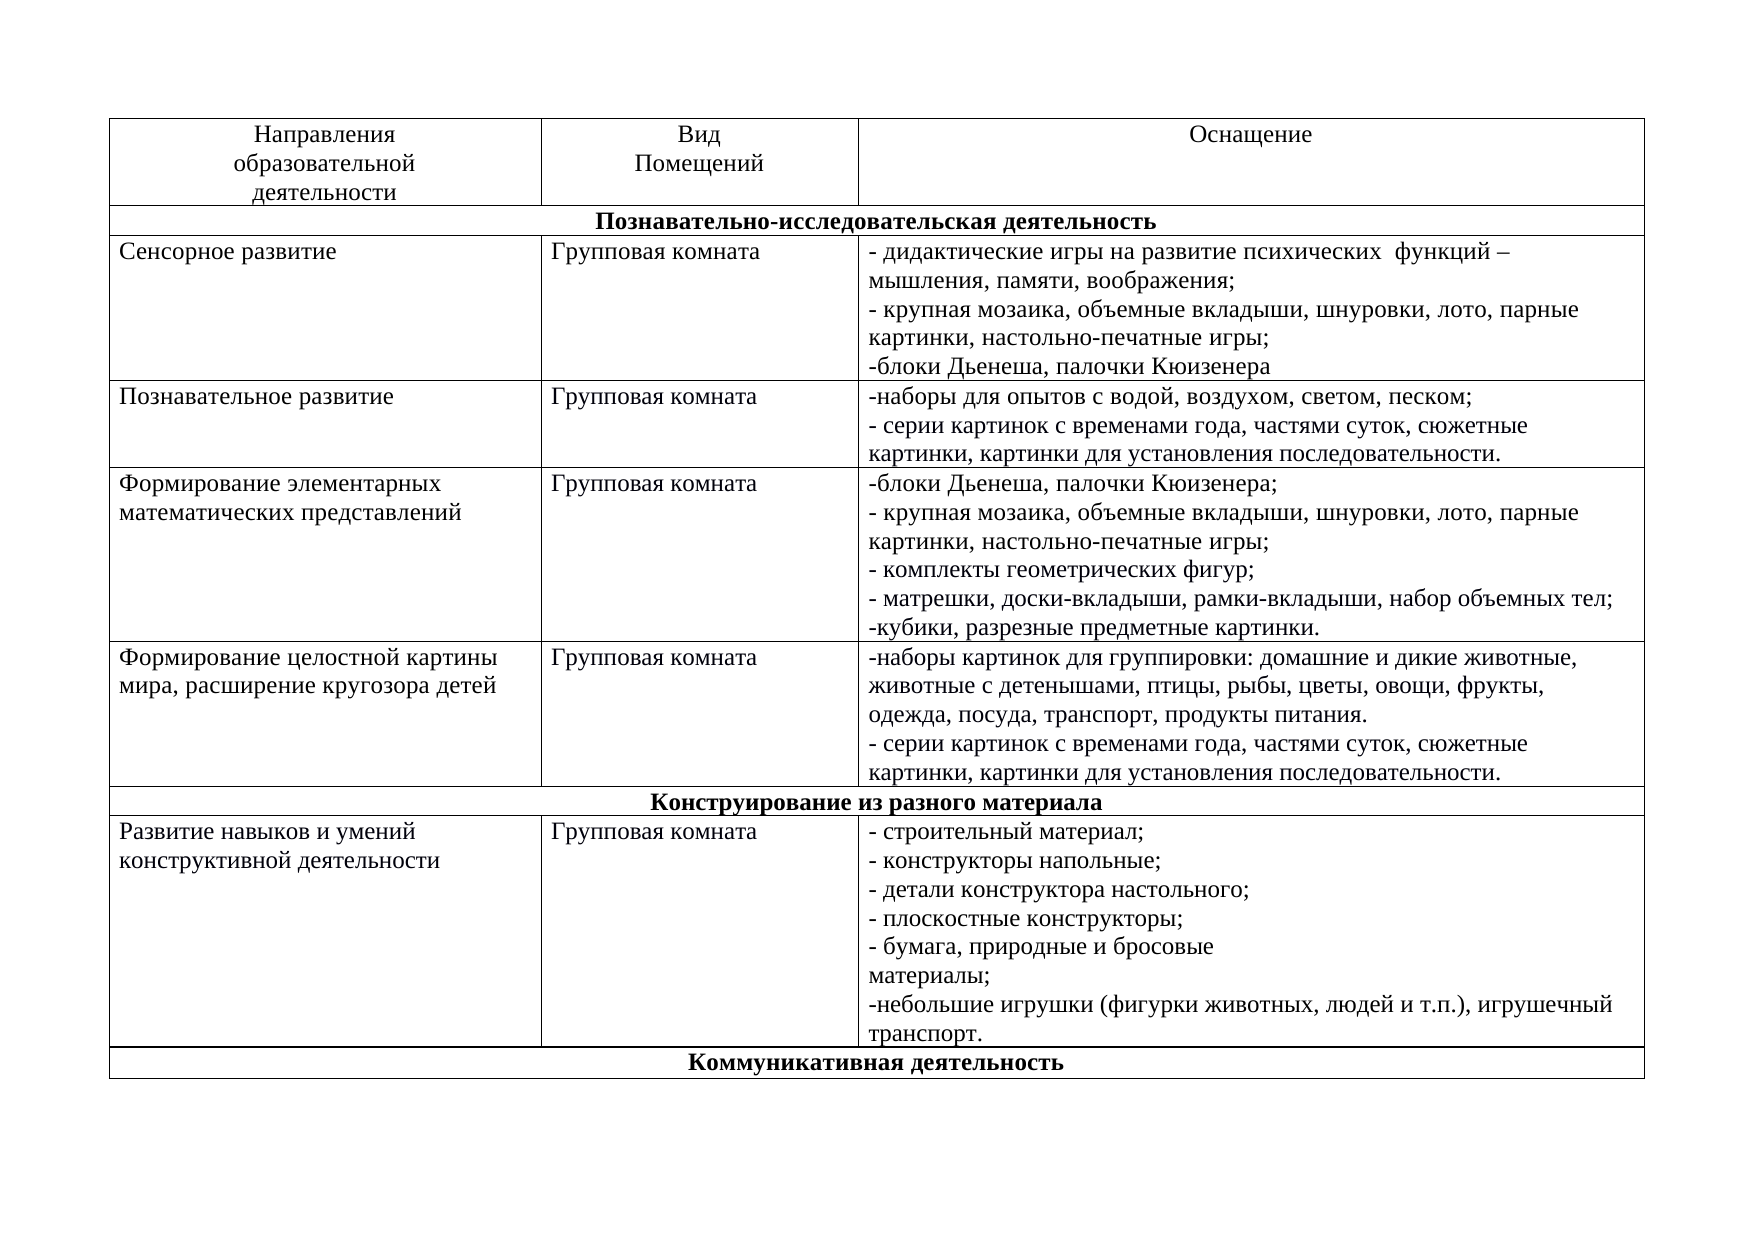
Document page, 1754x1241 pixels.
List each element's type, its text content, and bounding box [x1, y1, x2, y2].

table_cell Групповая комната [542, 642, 858, 786]
table_cell Развитие навыков и умений конструктивной деятельности [110, 816, 541, 1046]
table_cell Групповая комната [542, 236, 858, 380]
table_cell Познавательное развитие [110, 381, 541, 467]
table_cell Познавательно-исследовательская деятельность [110, 206, 1644, 235]
table_cell -наборы картинок для группировки: домашние и дикие животные, животные с детенышами, птицы, рыбы, цветы, овощи, фрукты, одежда, посуда, транспорт, продукты питания. - серии картинок с временами года, частями суток, сюжетные картинки, картинки для установления последовательности. [859, 642, 1644, 786]
table_header Оснащение [859, 119, 1644, 205]
table_cell Групповая комната [542, 816, 858, 1046]
table_cell - дидактические игры на развитие психических функций – мышления, памяти, воображения; - крупная мозаика, объемные вкладыши, шнуровки, лото, парные картинки, настольно-печатные игры; -блоки Дьенеша, палочки Кюизенера [859, 236, 1644, 380]
table_cell -блоки Дьенеша, палочки Кюизенера; - крупная мозаика, объемные вкладыши, шнуровки, лото, парные картинки, настольно-печатные игры; - комплекты геометрических фигур; - матрешки, доски-вкладыши, рамки-вкладыши, набор объемных тел; -кубики, разрезные предметные картинки. [859, 468, 1644, 641]
table_cell Сенсорное развитие [110, 236, 541, 380]
table_cell Конструирование из разного материала [110, 787, 1644, 815]
table_cell Формирование целостной картины мира, расширение кругозора детей [110, 642, 541, 786]
table_cell Групповая комната [542, 468, 858, 641]
table_cell Формирование элементарных математических представлений [110, 468, 541, 641]
table_header Вид Помещений [542, 119, 858, 205]
table_cell Групповая комната [542, 381, 858, 467]
table_header Направления образовательной деятельности [110, 119, 541, 205]
table_cell -наборы для опытов с водой, воздухом, светом, песком; - серии картинок с временами года, частями суток, сюжетные картинки, картинки для установления последовательности. [859, 381, 1644, 467]
table_cell - строительный материал; - конструкторы напольные; - детали конструктора настольного; - плоскостные конструкторы; - бумага, природные и бросовые материалы; -небольшие игрушки (фигурки животных, людей и т.п.), игрушечный транспорт. [859, 816, 1644, 1046]
table_cell Коммуникативная деятельность [110, 1048, 1644, 1078]
